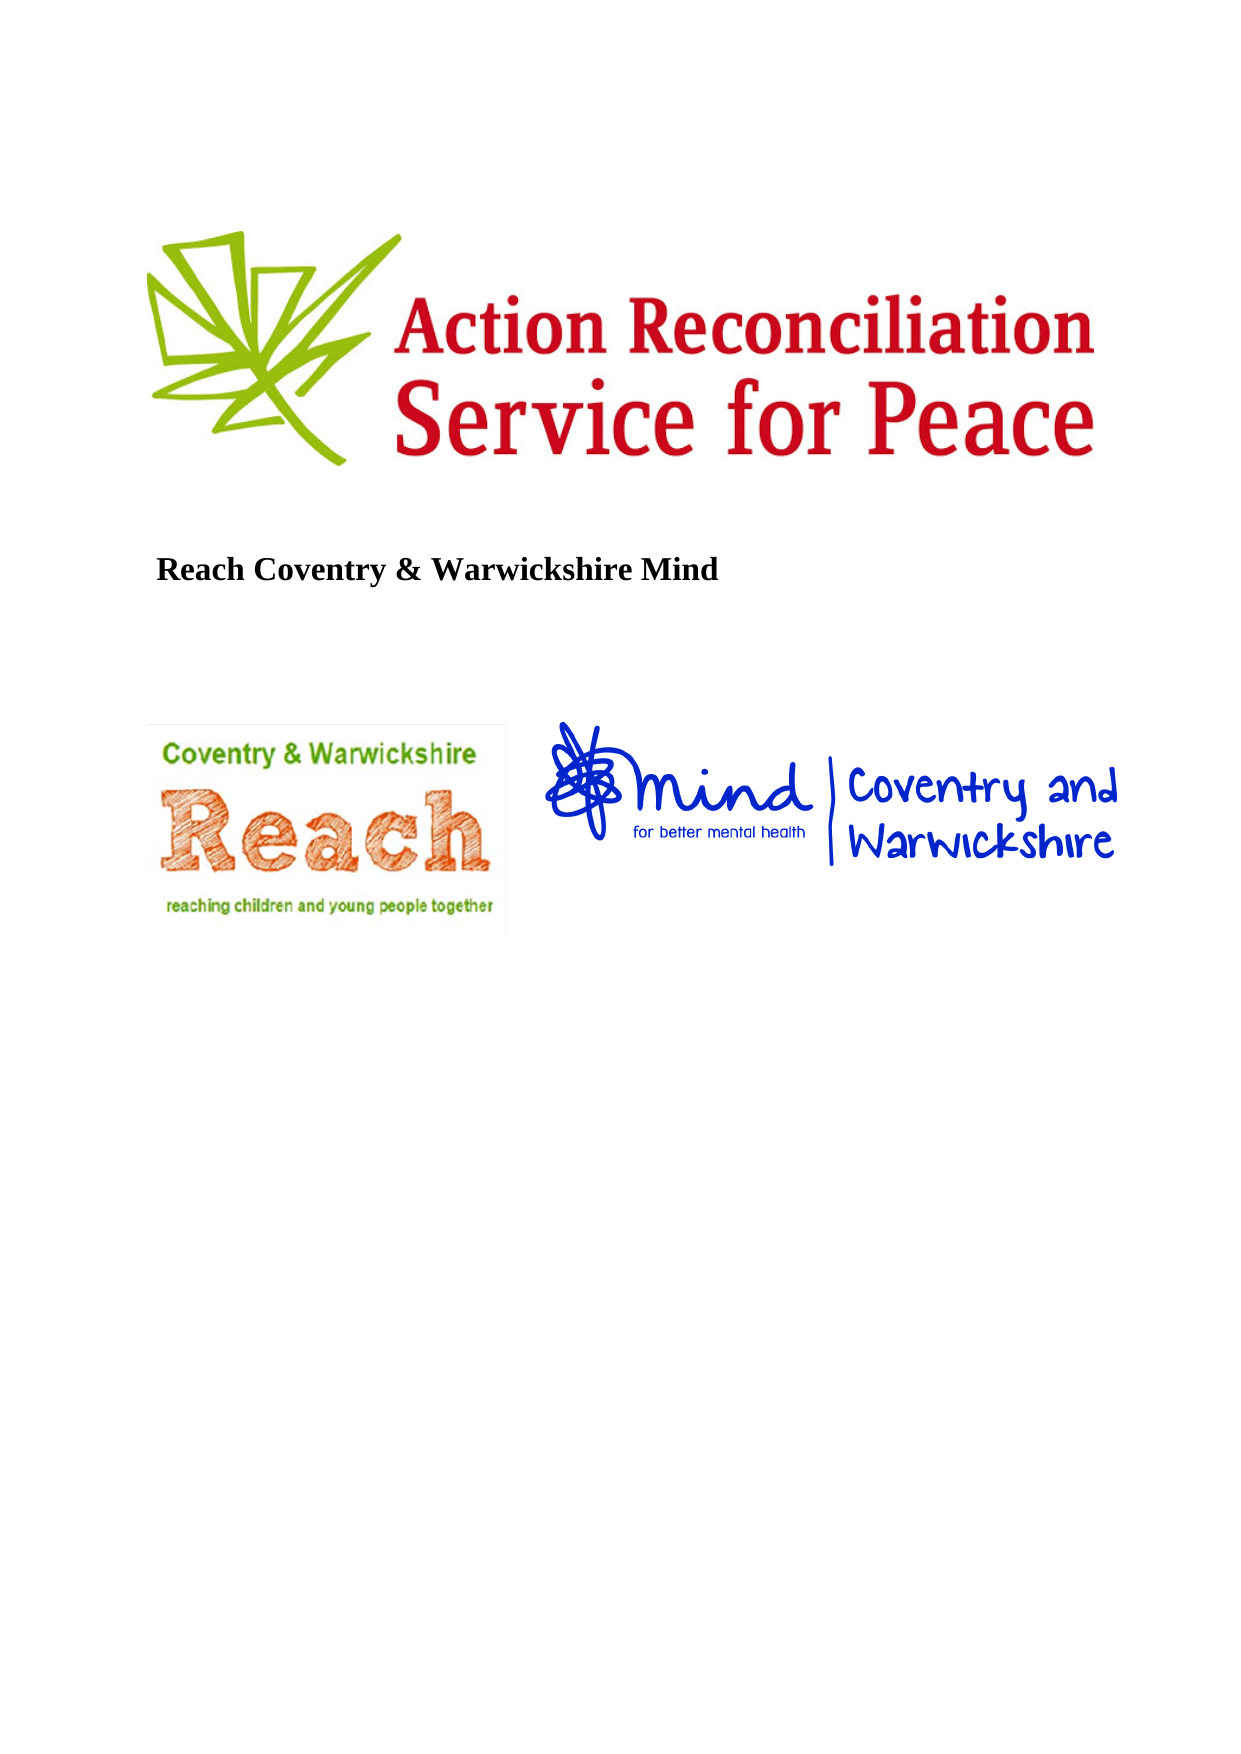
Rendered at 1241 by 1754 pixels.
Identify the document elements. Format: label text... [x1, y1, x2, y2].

picture [146, 724, 506, 934]
text Reach Coventry & Warwickshire Mind [148, 549, 1093, 587]
picture [545, 722, 1163, 880]
picture [146, 231, 1094, 466]
